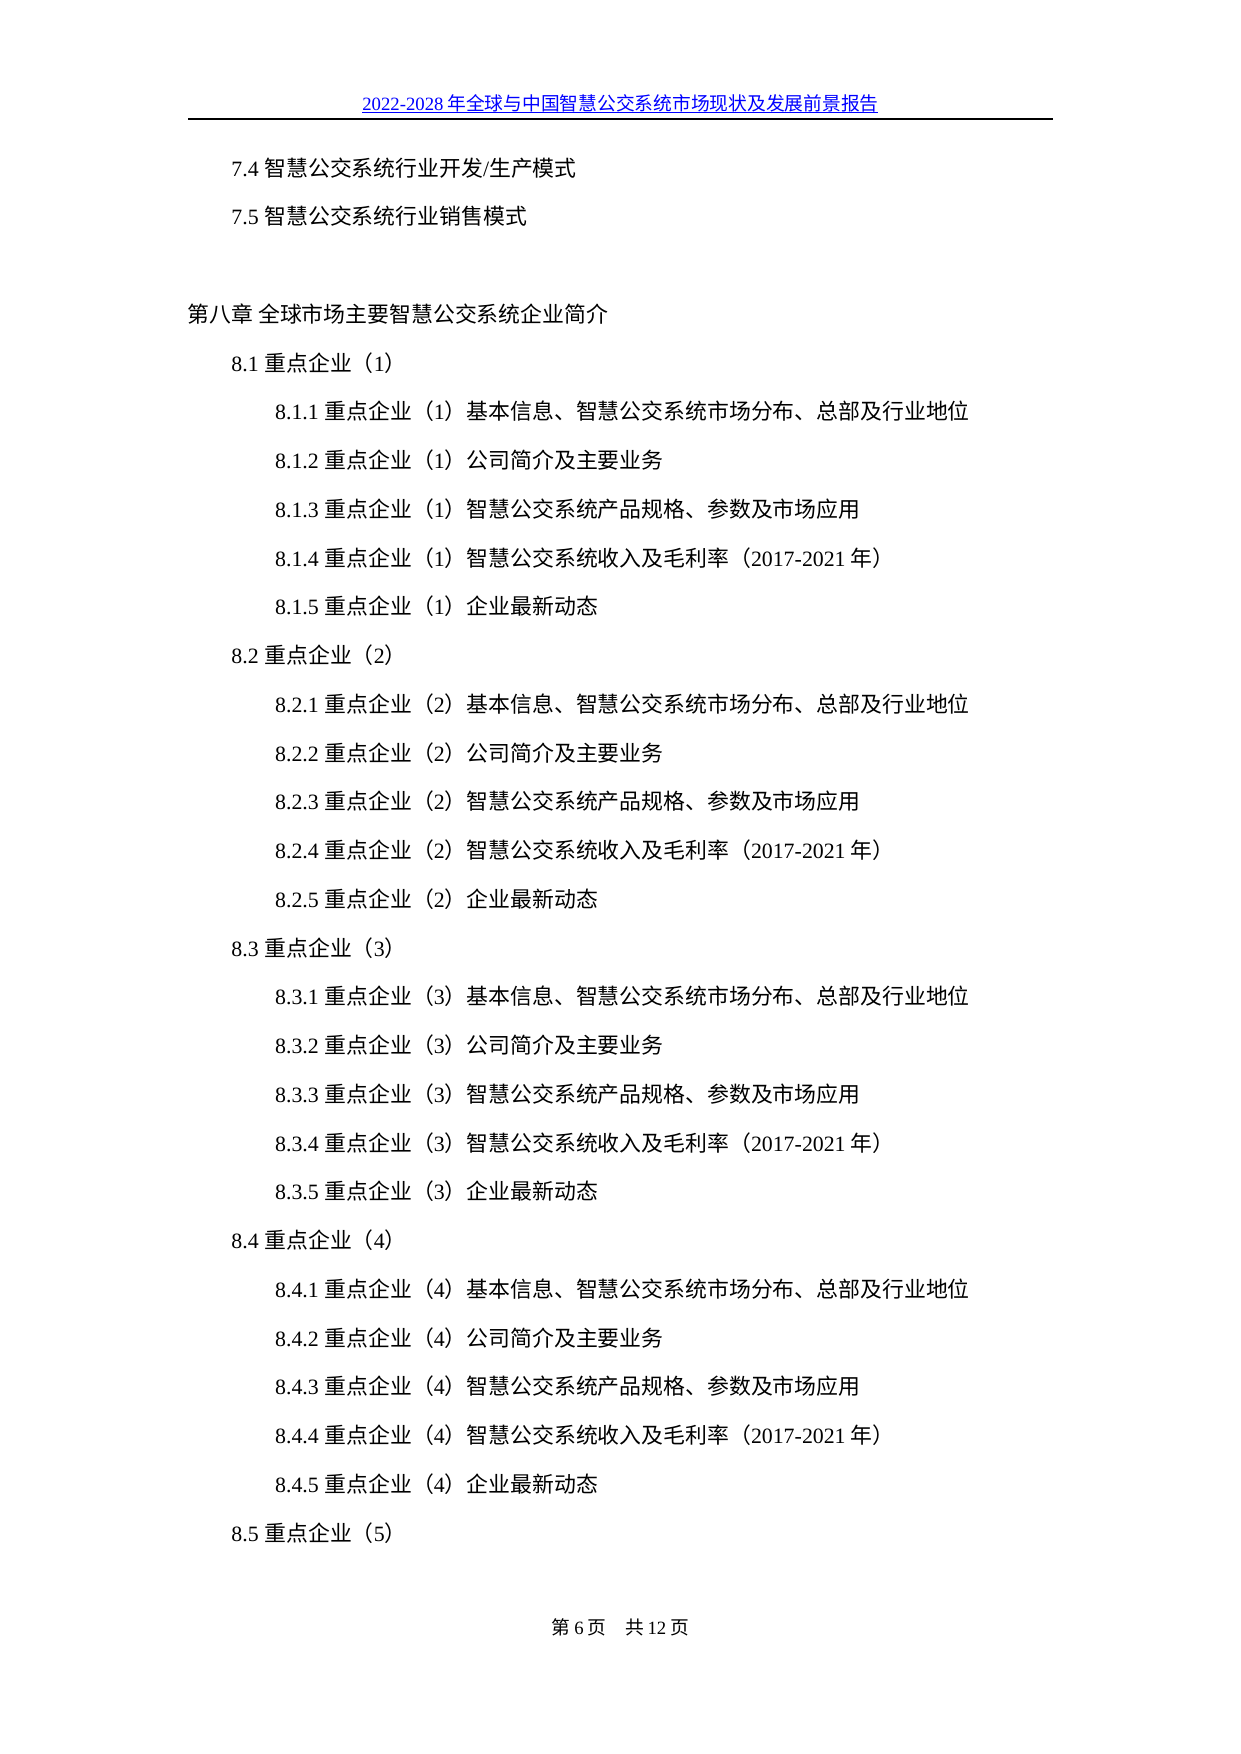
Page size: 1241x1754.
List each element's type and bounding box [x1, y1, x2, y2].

text [187, 150, 1053, 1548]
